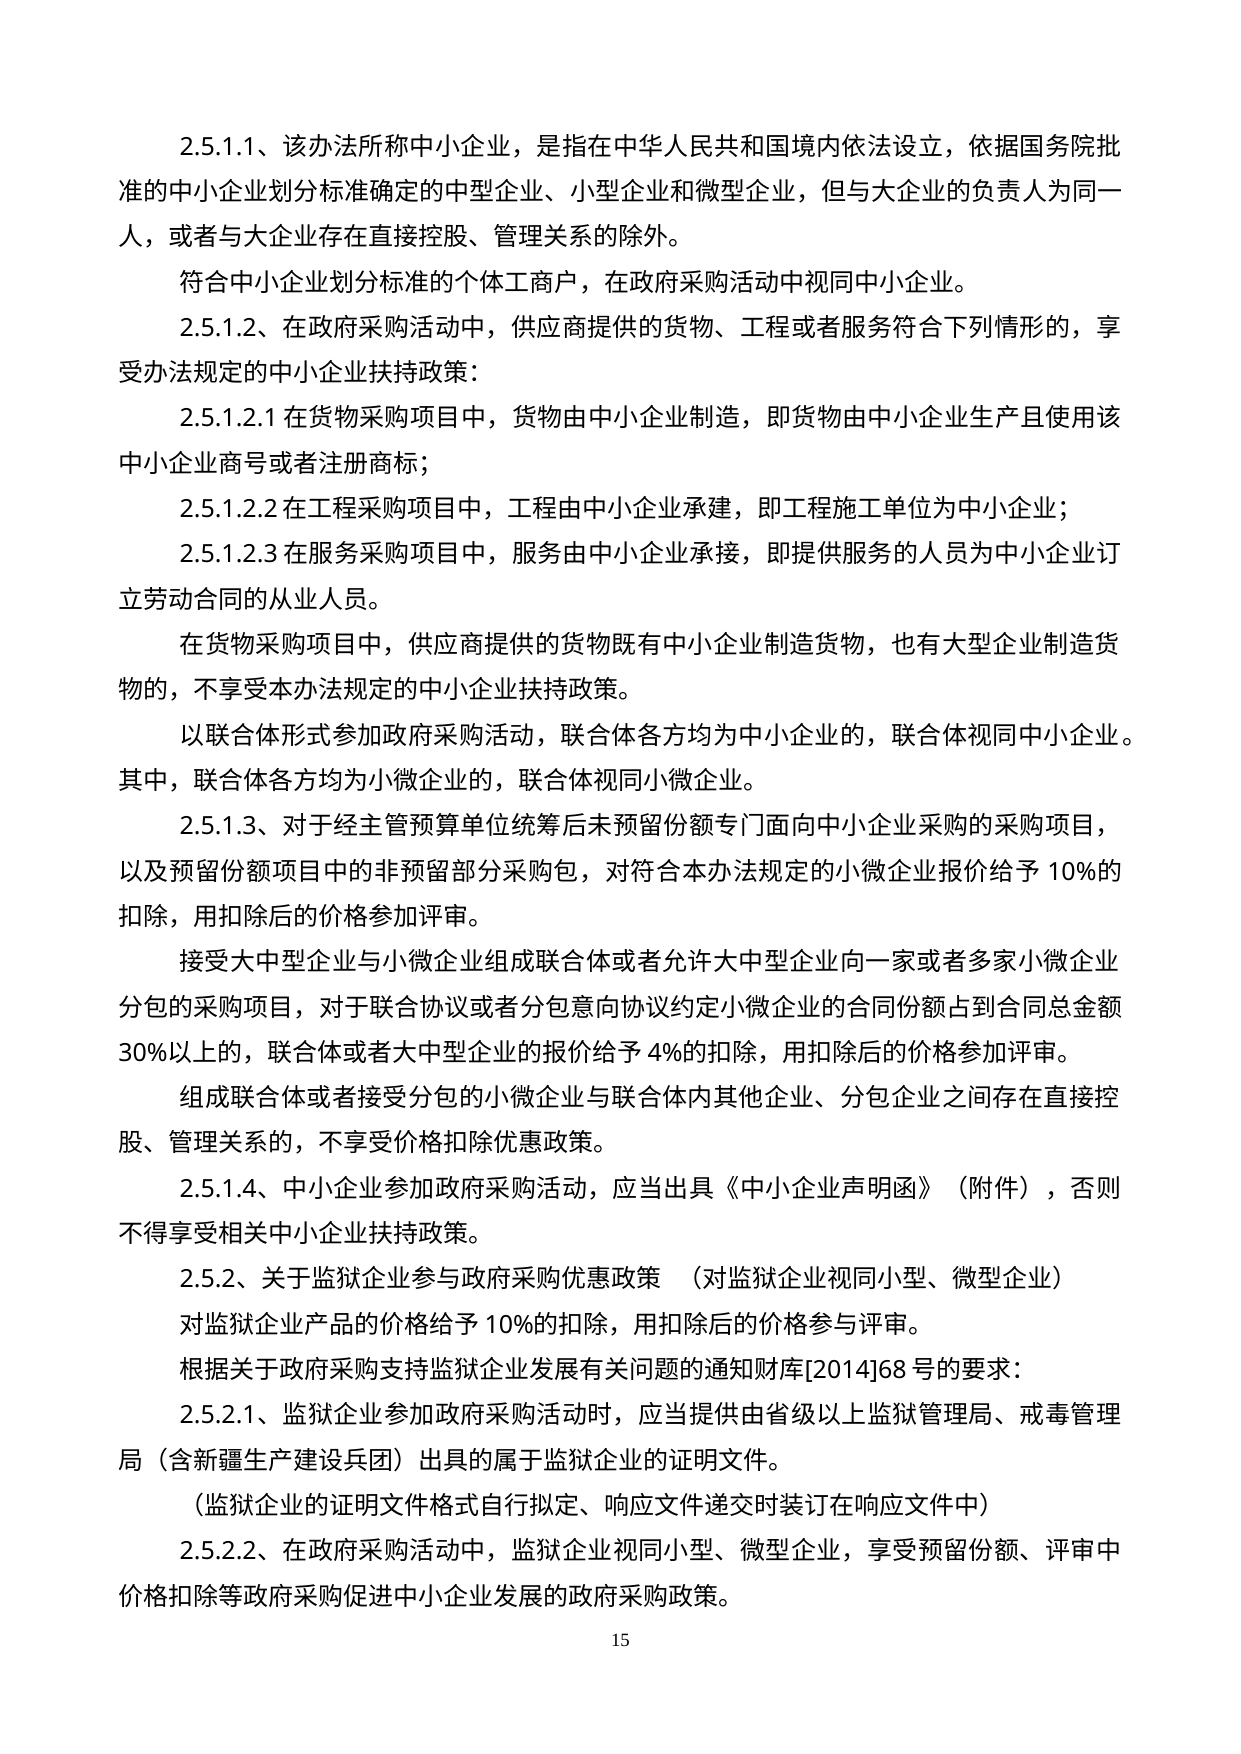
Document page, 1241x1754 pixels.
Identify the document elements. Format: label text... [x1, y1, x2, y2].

text 对监狱企业产品的价格给予10%的扣除，用扣除后的价格参与评审。 [118, 1304, 1122, 1340]
text 2.5.2.2、在政府采购活动中，监狱企业视同小型、微型企业，享受预留份额、评审中价格扣除等政府采购促进中小企业发展的政府采购政策。 [118, 1531, 1122, 1612]
text 2.5.1.4、中小企业参加政府采购活动，应当出具《中小企业声明函》（附件），否则不得享受相关中小企业扶持政策。 [118, 1168, 1122, 1250]
text （监狱企业的证明文件格式自行拟定、响应文件递交时装订在响应文件中） [118, 1485, 1122, 1522]
text 2.5.1.2.1在货物采购项目中，货物由中小企业制造，即货物由中小企业生产且使用该中小企业商号或者注册商标； [118, 398, 1122, 479]
text 2.5.2.1、监狱企业参加政府采购活动时，应当提供由省级以上监狱管理局、戒毒管理局（含新疆生产建设兵团）出具的属于监狱企业的证明文件。 [118, 1395, 1122, 1476]
text 2.5.2、关于监狱企业参与政府采购优惠政策 （对监狱企业视同小型、微型企业） [118, 1259, 1122, 1295]
text 在货物采购项目中，供应商提供的货物既有中小企业制造货物，也有大型企业制造货物的，不享受本办法规定的中小企业扶持政策。 [118, 624, 1122, 706]
text 以联合体形式参加政府采购活动，联合体各方均为中小企业的，联合体视同中小企业。其中，联合体各方均为小微企业的，联合体视同小微企业。 [118, 715, 1122, 797]
text 组成联合体或者接受分包的小微企业与联合体内其他企业、分包企业之间存在直接控股、管理关系的，不享受价格扣除优惠政策。 [118, 1078, 1122, 1159]
text 2.5.1.2.2在工程采购项目中，工程由中小企业承建，即工程施工单位为中小企业； [118, 488, 1122, 525]
text 符合中小企业划分标准的个体工商户，在政府采购活动中视同中小企业。 [118, 262, 1122, 298]
text 2.5.1.2.3在服务采购项目中，服务由中小企业承接，即提供服务的人员为中小企业订立劳动合同的从业人员。 [118, 534, 1122, 615]
text 根据关于政府采购支持监狱企业发展有关问题的通知财库[2014]68号的要求： [118, 1349, 1122, 1386]
text 2.5.1.1、该办法所称中小企业，是指在中华人民共和国境内依法设立，依据国务院批准的中小企业划分标准确定的中型企业、小型企业和微型企业，但与大企业的负责人为同一人，或者与大企业存在直接控股、管理关系的除外。 [118, 126, 1122, 253]
text 2.5.1.3、对于经主管预算单位统筹后未预留份额专门面向中小企业采购的采购项目，以及预留份额项目中的非预留部分采购包，对符合本办法规定的小微企业报价给予10%的扣除，用扣除后的价格参加评审。 [118, 806, 1122, 933]
text 接受大中型企业与小微企业组成联合体或者允许大中型企业向一家或者多家小微企业分包的采购项目，对于联合协议或者分包意向协议约定小微企业的合同份额占到合同总金额30%以上的，联合体或者大中型企业的报价给予4%的扣除，用扣除后的价格参加评审。 [118, 942, 1122, 1068]
text 2.5.1.2、在政府采购活动中，供应商提供的货物、工程或者服务符合下列情形的，享受办法规定的中小企业扶持政策： [118, 307, 1122, 389]
